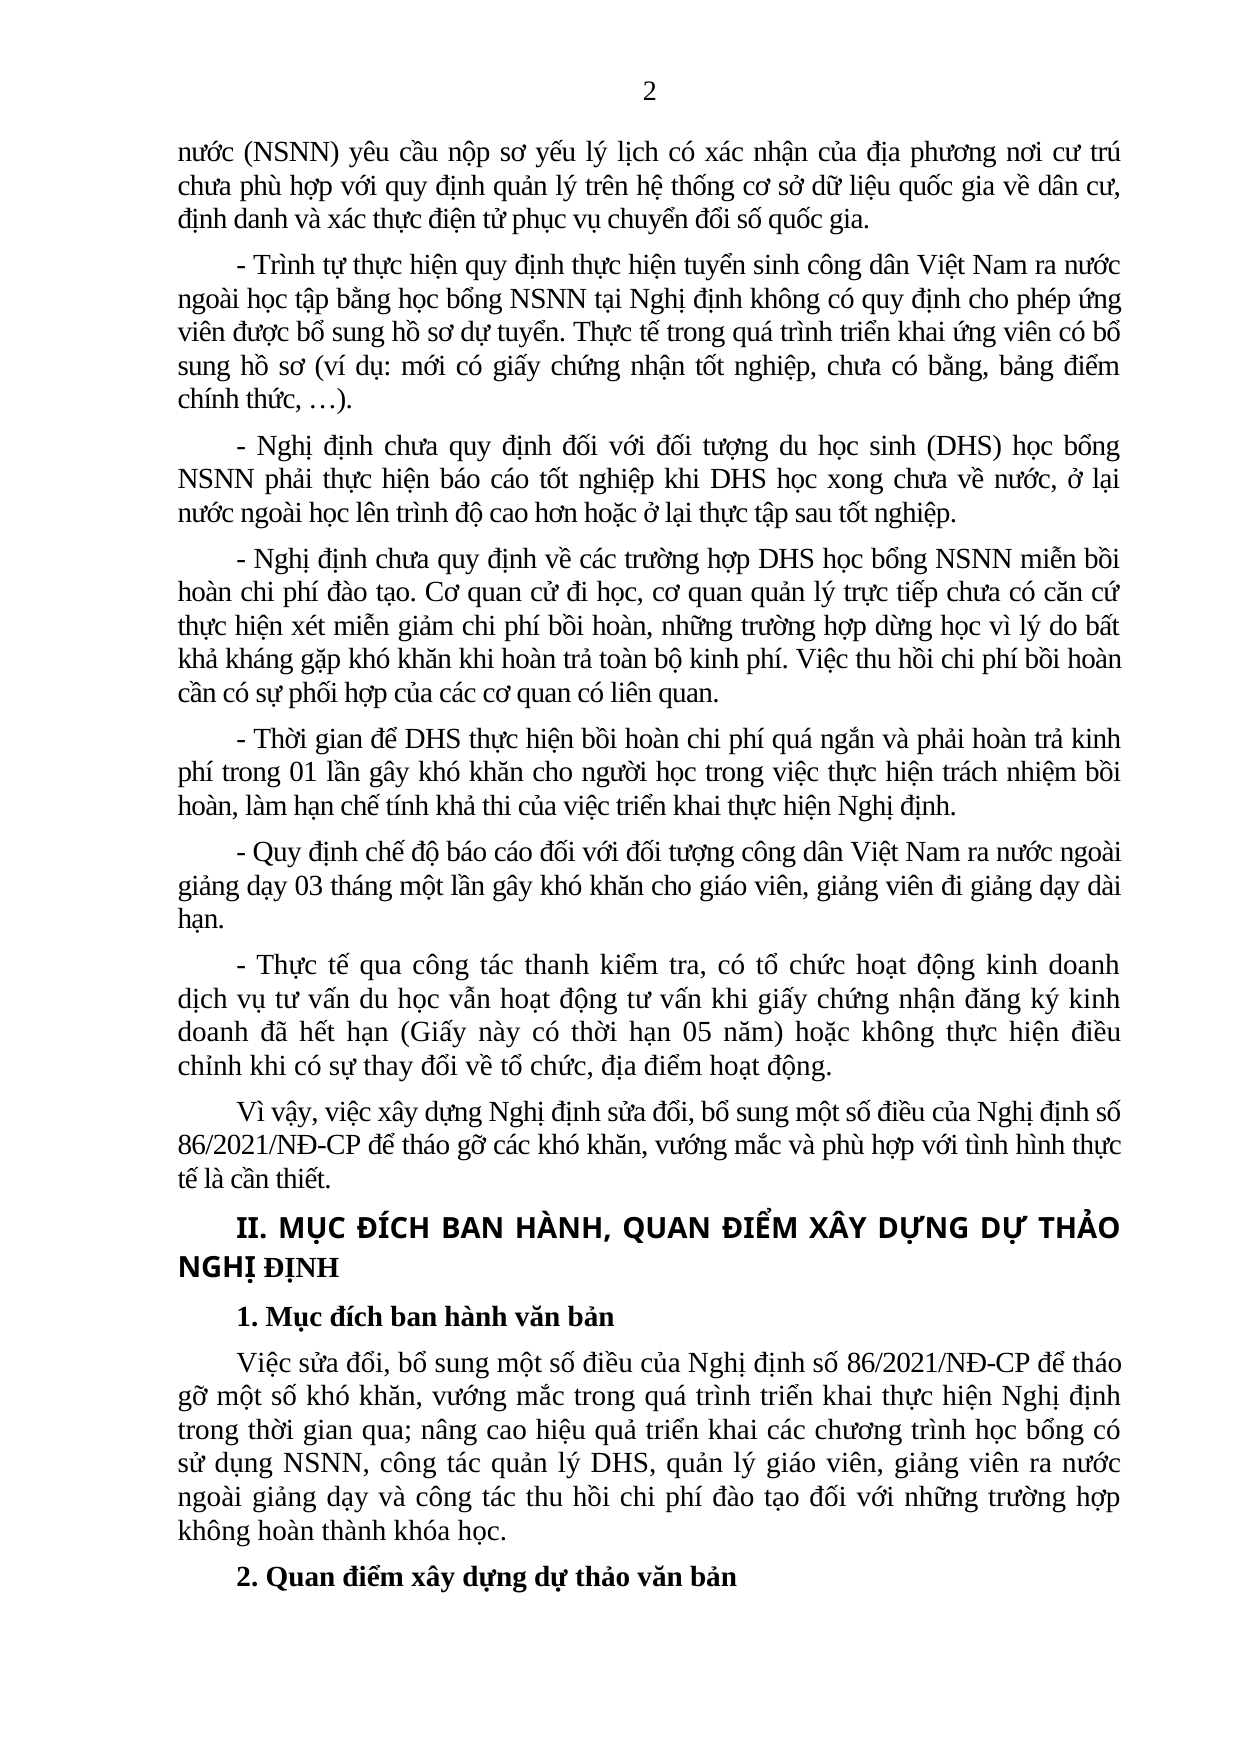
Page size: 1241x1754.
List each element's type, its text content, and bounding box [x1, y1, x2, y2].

text Vì vậy, việc xây dựng Nghị định sửa đổi, bổ sung một số điều của Nghị định số 86/2021/NĐ-CP để tháo gỡ các khó khăn, vướng mắc và phù hợp với tình hình thực tế là cần thiết. [177, 1094, 1122, 1194]
text - Thời gian để DHS thực hiện bồi hoàn chi phí quá ngắn và phải hoàn trả kinh phí trong 01 lần gây khó khăn cho người học trong việc thực hiện trách nhiệm bồi hoàn, làm hạn chế tính khả thi của việc triển khai thực hiện Nghị định. [177, 721, 1122, 822]
text Việc sửa đổi, bổ sung một số điều của Nghị định số 86/2021/NĐ-CP để tháo gỡ một số khó khăn, vướng mắc trong quá trình triển khai thực hiện Nghị định trong thời gian qua; nâng cao hiệu quả triển khai các chương trình học bổng có sử dụng NSNN, công tác quản lý DHS, quản lý giáo viên, giảng viên ra nước ngoài giảng dạy và công tác thu hồi chi phí đào tạo đối với những trường hợp không hoàn thành khóa học. [177, 1345, 1122, 1546]
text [177, 134, 1122, 235]
text 2. Quan điểm xây dựng dự thảo văn bản [177, 1559, 1122, 1592]
text - Quy định chế độ báo cáo đối với đối tượng công dân Việt Nam ra nước ngoài giảng dạy 03 tháng một lần gây khó khăn cho giáo viên, giảng viên đi giảng dạy dài hạn. [177, 834, 1122, 935]
text 1. Mục đích ban hành văn bản [177, 1299, 1122, 1332]
text - Trình tự thực hiện quy định thực hiện tuyển sinh công dân Việt Nam ra nước ngoài học tập bằng học bổng NSNN tại Nghị định không có quy định cho phép ứng viên được bổ sung hồ sơ dự tuyển. Thực tế trong quá trình triển khai ứng viên có bổ sung hồ sơ (ví dụ: mới có giấy chứng nhận tốt nghiệp, chưa có bằng, bảng điểm chính thức, …). [177, 247, 1122, 415]
text - Thực tế qua công tác thanh kiểm tra, có tổ chức hoạt động kinh doanh dịch vụ tư vấn du học vẫn hoạt động tư vấn khi giấy chứng nhận đăng ký kinh doanh đã hết hạn (Giấy này có thời hạn 05 năm) hoặc không thực hiện điều chỉnh khi có sự thay đổi về tổ chức, địa điểm hoạt động. [177, 947, 1122, 1081]
text - Nghị định chưa quy định đối với đối tượng du học sinh (DHS) học bổng NSNN phải thực hiện báo cáo tốt nghiệp khi DHS học xong chưa về nước, ở lại nước ngoài học lên trình độ cao hơn hoặc ở lại thực tập sau tốt nghiệp. [177, 428, 1122, 528]
text - Nghị định chưa quy định về các trường hợp DHS học bổng NSNN miễn bồi hoàn chi phí đào tạo. Cơ quan cử đi học, cơ quan quản lý trực tiếp chưa có căn cứ thực hiện xét miễn giảm chi phí bồi hoàn, những trường hợp dừng học vì lý do bất khả kháng gặp khó khăn khi hoàn trả toàn bộ kinh phí. Việc thu hồi chi phí bồi hoàn cần có sự phối hợp của các cơ quan có liên quan. [177, 541, 1122, 708]
text II. MỤC ĐÍCH BAN HÀNH, QUAN ĐIỂM XÂY DỰNG DỰ THẢO NGHỊ ĐỊNH [177, 1207, 1122, 1286]
